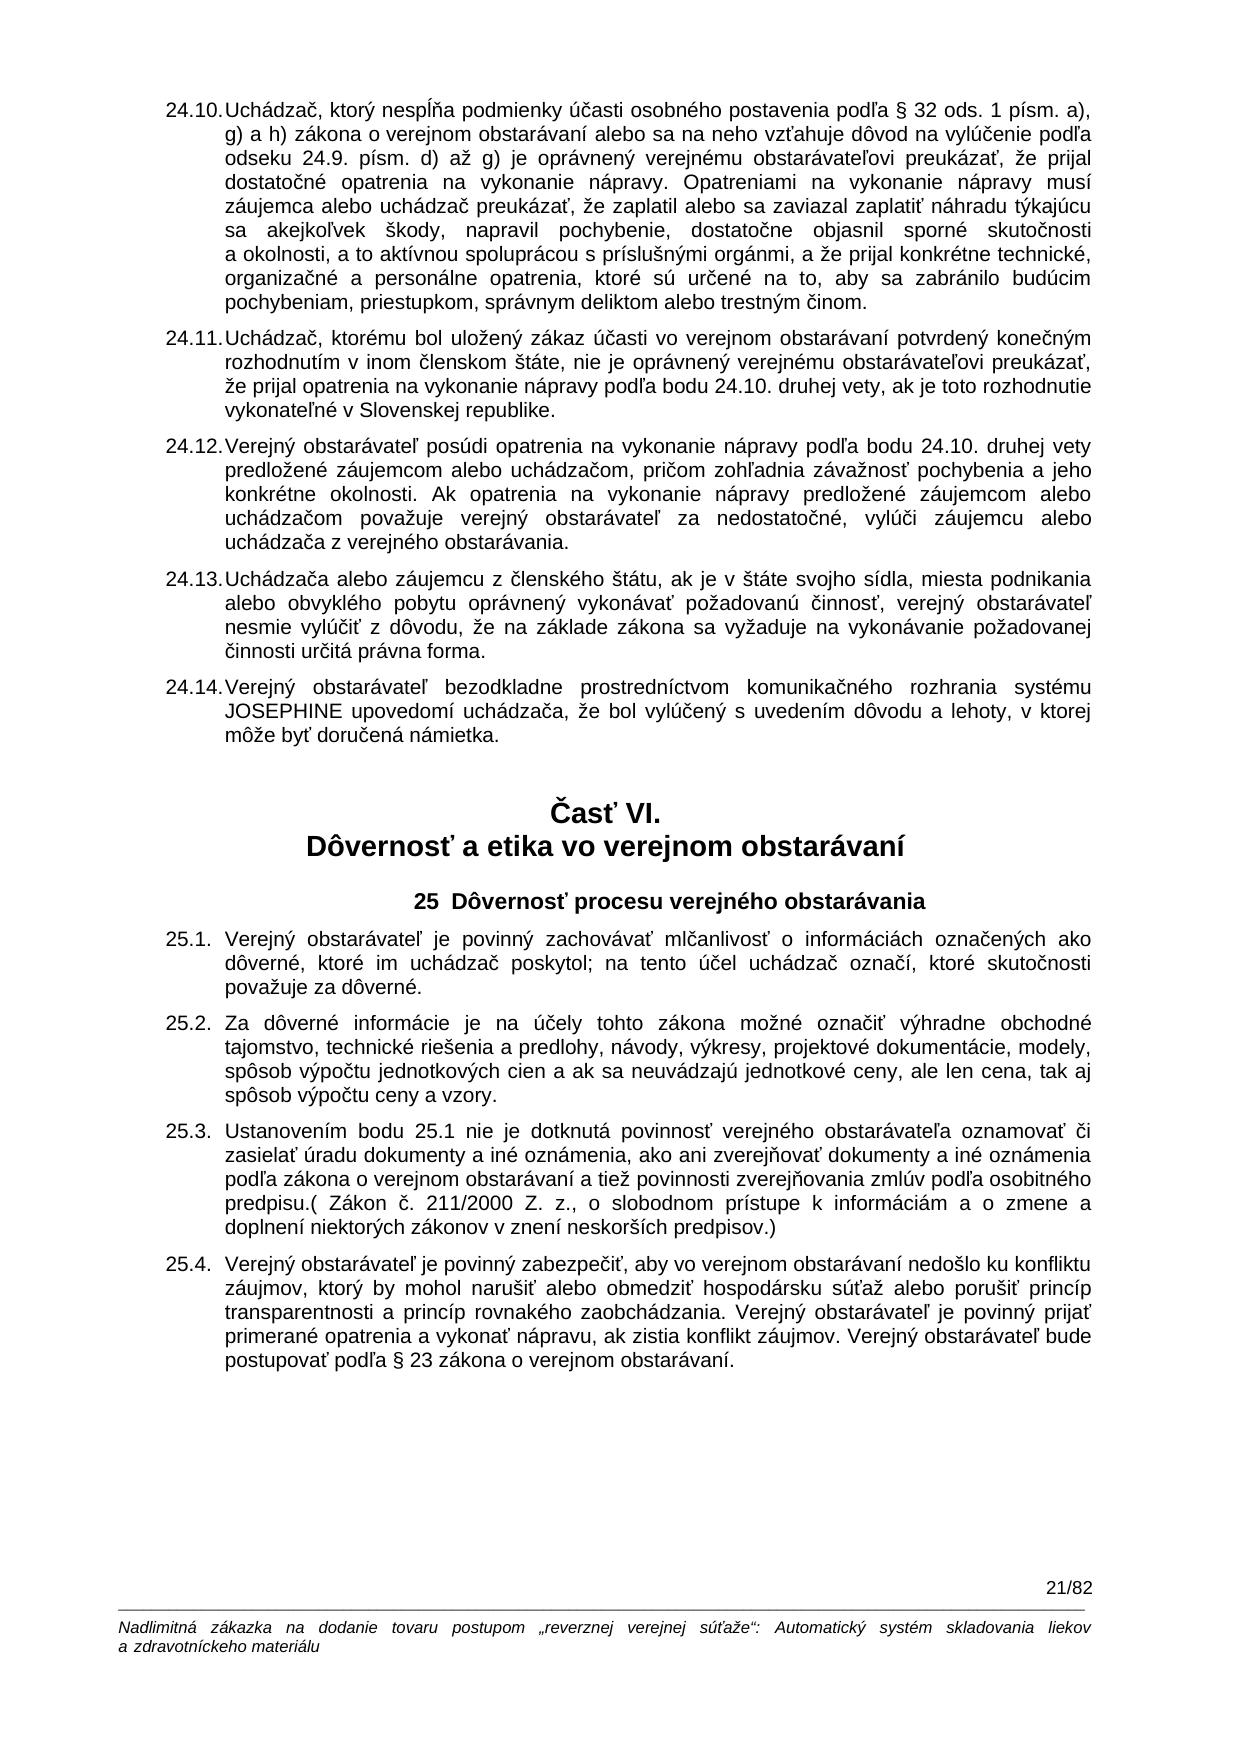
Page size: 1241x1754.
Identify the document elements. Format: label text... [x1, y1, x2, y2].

subtitle Dôvernosť procesu verejného obstarávania [413, 888, 1092, 914]
subtitle Dôvernosť a etika vo verejnom obstarávaní [118, 829, 1092, 863]
list Uchádzača alebo záujemcu z členského štátu, ak je v štáte svojho sídla, miesta podnikania alebo obvyklého pobytu oprávnený vykonávať požadovanú činnosť, verejný obstarávateľ nesmie vylúčiť z dôvodu, že na základe zákona sa vyžaduje na vykonávanie požadovanej činnosti určitá právna forma. [165, 567, 1092, 662]
list Ustanovením bodu 25.1 nie je dotknutá povinnosť verejného obstarávateľa oznamovať či zasielať úradu dokumenty a iné oznámenia, ako ani zverejňovať dokumenty a iné oznámenia podľa zákona o verejnom obstarávaní a tiež povinnosti zverejňovania zmlúv podľa osobitného predpisu.( Zákon č. 211/2000 Z. z., o slobodnom prístupe k informáciám a o zmene a doplnení niektorých zákonov v znení neskorších predpisov.) [165, 1119, 1092, 1239]
list Za dôverné informácie je na účely tohto zákona možné označiť výhradne obchodné tajomstvo, technické riešenia a predlohy, návody, výkresy, projektové dokumentácie, modely, spôsob výpočtu jednotkových cien a ak sa neuvádzajú jednotkové ceny, ale len cena, tak aj spôsob výpočtu ceny a vzory. [165, 1011, 1092, 1107]
list Verejný obstarávateľ bezodkladne prostredníctvom komunikačného rozhrania systému JOSEPHINE upovedomí uchádzača, že bol vylúčený s uvedením dôvodu a lehoty, v ktorej môže byť doručená námietka. [165, 675, 1092, 747]
subtitle Časť VI. [118, 796, 1092, 829]
list Verejný obstarávateľ je povinný zabezpečiť, aby vo verejnom obstarávaní nedošlo ku konfliktu záujmov, ktorý by mohol narušiť alebo obmedziť hospodársku súťaž alebo porušiť princíp transparentnosti a princíp rovnakého zaobchádzania. Verejný obstarávateľ je povinný prijať primerané opatrenia a vykonať nápravu, ak zistia konflikt záujmov. Verejný obstarávateľ bude postupovať podľa § 23 zákona o verejnom obstarávaní. [165, 1252, 1092, 1371]
list Uchádzač, ktorému bol uložený zákaz účasti vo verejnom obstarávaní potvrdený konečným rozhodnutím v inom členskom štáte, nie je oprávnený verejnému obstarávateľovi preukázať, že prijal opatrenia na vykonanie nápravy podľa bodu 24.10. druhej vety, ak je toto rozhodnutie vykonateľné v Slovenskej republike. [165, 326, 1092, 422]
list Verejný obstarávateľ posúdi opatrenia na vykonanie nápravy podľa bodu 24.10. druhej vety predložené záujemcom alebo uchádzačom, pričom zohľadnia závažnosť pochybenia a jeho konkrétne okolnosti. Ak opatrenia na vykonanie nápravy predložené záujemcom alebo uchádzačom považuje verejný obstarávateľ za nedostatočné, vylúči záujemcu alebo uchádzača z verejného obstarávania. [165, 434, 1092, 554]
list Uchádzač, ktorý nespĺňa podmienky účasti osobného postavenia podľa § 32 ods. 1 písm. a), g) a h) zákona o verejnom obstarávaní alebo sa na neho vzťahuje dôvod na vylúčenie podľa odseku 24.9. písm. d) až g) je oprávnený verejnému obstarávateľovi preukázať, že prijal dostatočné opatrenia na vykonanie nápravy. Opatreniami na vykonanie nápravy musí záujemca alebo uchádzač preukázať, že zaplatil alebo sa zaviazal zaplatiť náhradu týkajúcu sa akejkoľvek škody, napravil pochybenie, dostatočne objasnil sporné skutočnosti a okolnosti, a to aktívnou spoluprácou s príslušnými orgánmi, a že prijal konkrétne technické, organizačné a personálne opatrenia, ktoré sú určené na to, aby sa zabránilo budúcim pochybeniam, priestupkom, správnym deliktom alebo trestným činom. [165, 98, 1092, 313]
list Verejný obstarávateľ je povinný zachovávať mlčanlivosť o informáciách označených ako dôverné, ktoré im uchádzač poskytol; na tento účel uchádzač označí, ktoré skutočnosti považuje za dôverné. [165, 927, 1092, 998]
